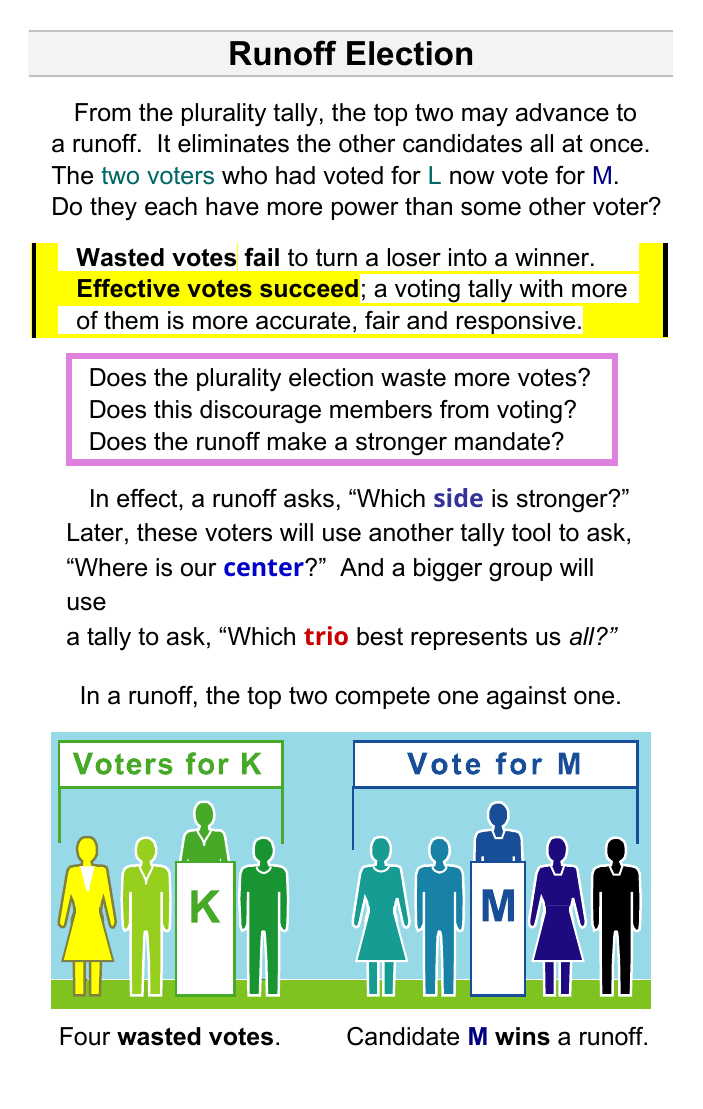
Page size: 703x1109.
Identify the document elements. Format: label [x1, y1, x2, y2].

table_cell [29, 77, 673, 1078]
